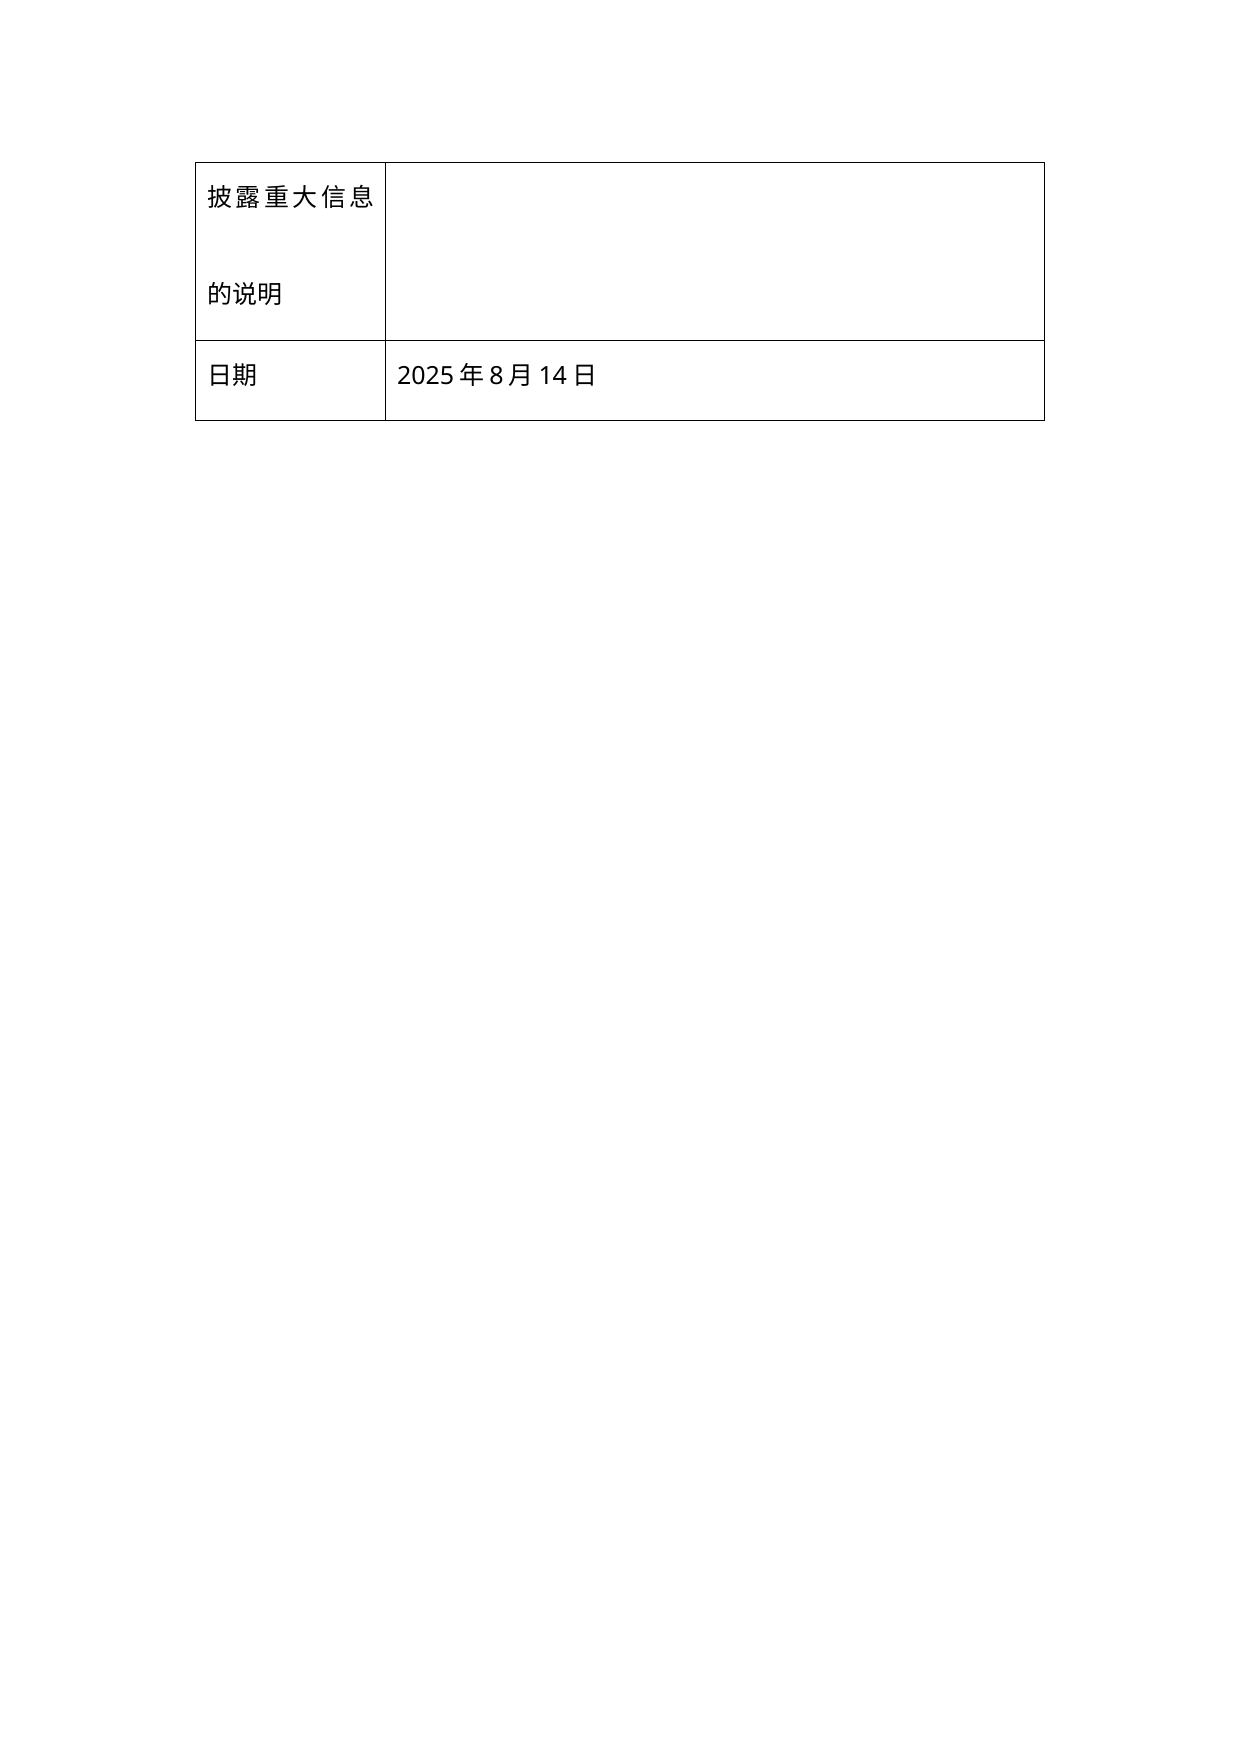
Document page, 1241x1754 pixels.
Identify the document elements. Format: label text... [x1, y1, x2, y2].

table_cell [196, 163, 385, 340]
table_cell 2025年8月14日 [386, 341, 1044, 420]
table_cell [386, 163, 1044, 340]
table_cell 日期 [196, 341, 385, 420]
